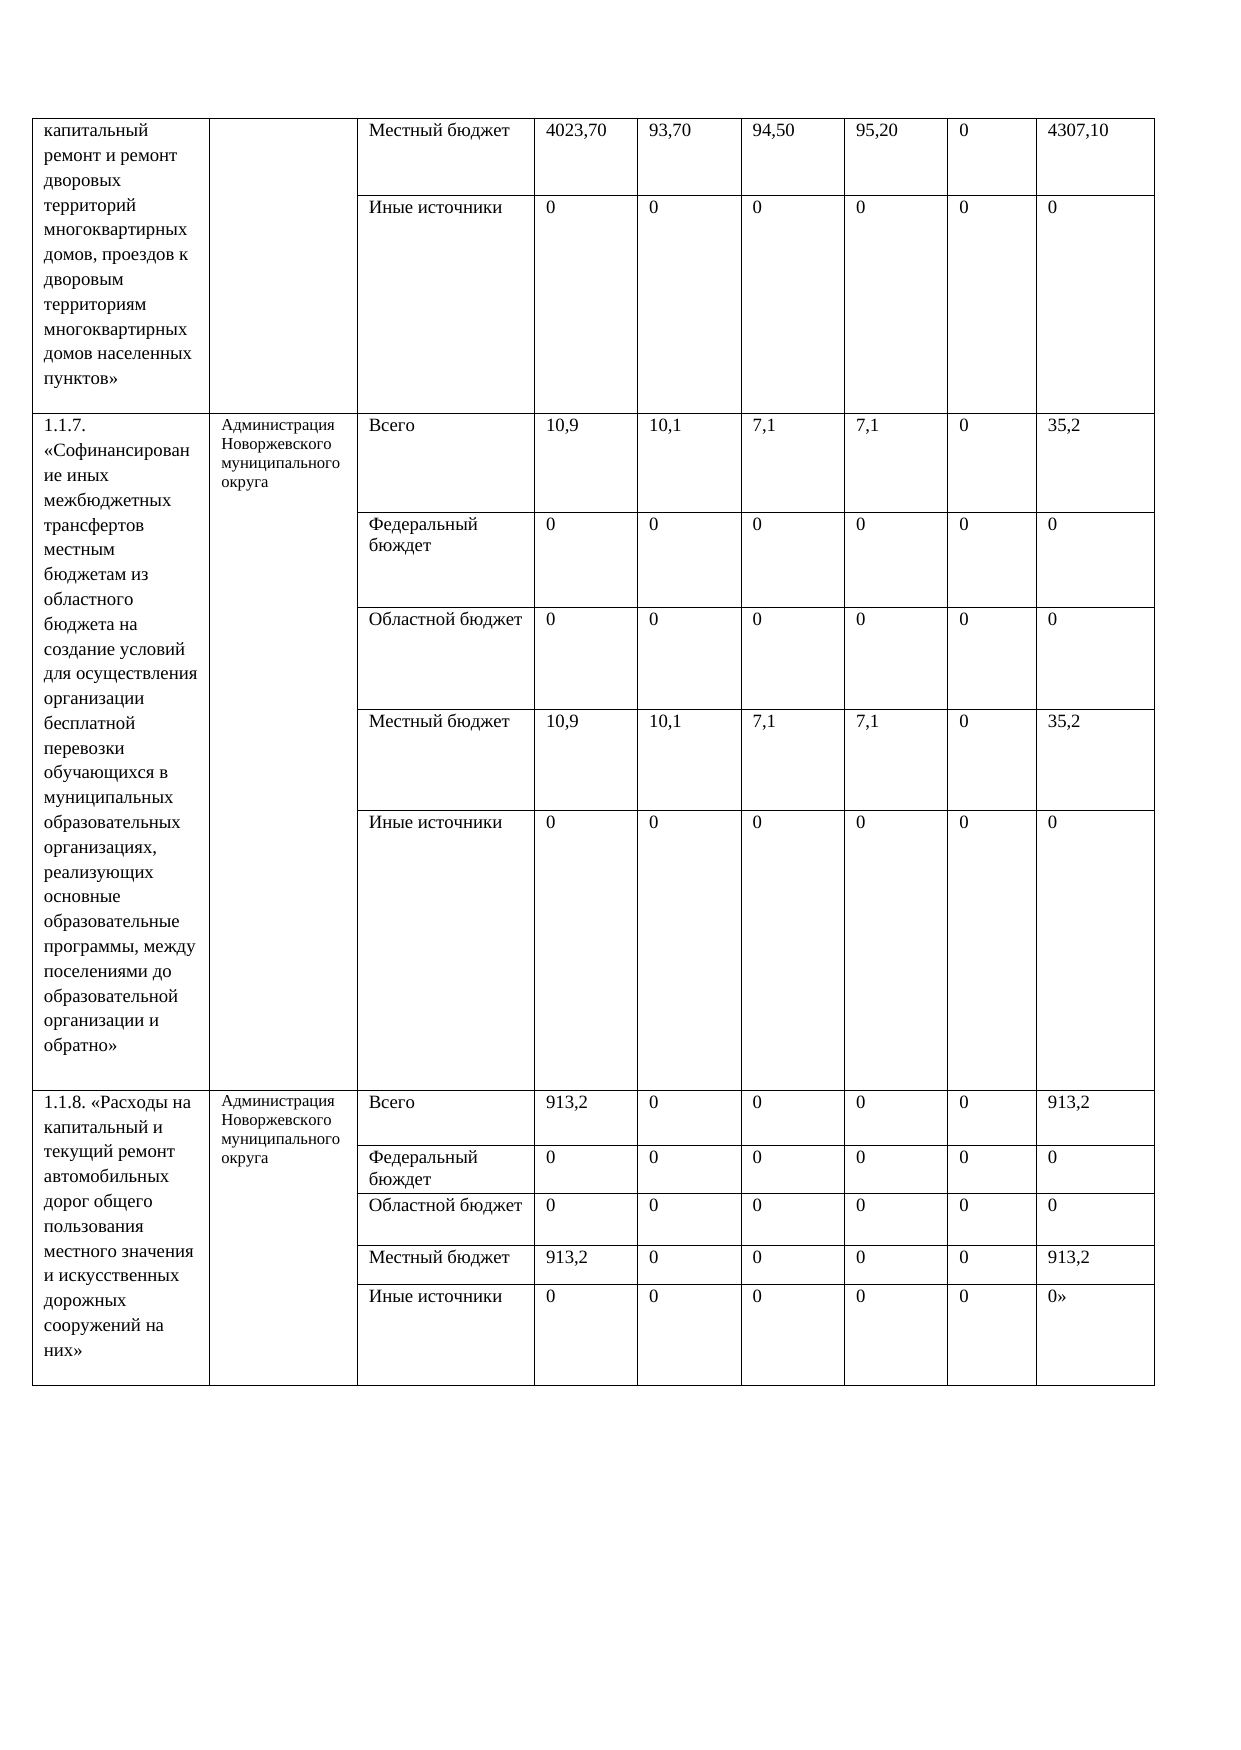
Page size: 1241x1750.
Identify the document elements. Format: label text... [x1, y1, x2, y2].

table_cell 0 [535, 1194, 637, 1245]
table_cell Федеральный бюждет [358, 513, 534, 607]
table_cell 913,2 [535, 1246, 637, 1284]
table_cell 0 [535, 608, 637, 709]
table_cell 0 [845, 1194, 947, 1245]
table_cell 0 [1037, 1194, 1154, 1245]
table_cell 0 [948, 196, 1036, 413]
table_cell 0 [742, 1091, 844, 1145]
table_cell 0 [845, 1246, 947, 1284]
table_cell 0 [638, 1285, 741, 1385]
table_cell 4023,70 [535, 119, 637, 195]
table_cell 95,20 [845, 119, 947, 195]
table_cell 0 [638, 608, 741, 709]
table_cell 35,2 [1037, 414, 1154, 512]
table_cell 0 [535, 811, 637, 1090]
table_cell 0 [948, 710, 1036, 810]
table_cell 7,1 [742, 414, 844, 512]
table_cell 0 [638, 196, 741, 413]
table_cell 0 [845, 811, 947, 1090]
table_cell 4307,10 [1037, 119, 1154, 195]
table_cell Всего [358, 1091, 534, 1145]
table_cell Местный бюджет [358, 710, 534, 810]
table_cell Местный бюджет [358, 1246, 534, 1284]
table_cell 0 [742, 1194, 844, 1245]
table_cell Администрация Новоржевского муниципального округа [210, 1091, 357, 1385]
table_cell 0 [638, 811, 741, 1090]
table_cell Всего [358, 414, 534, 512]
table_cell 0 [638, 513, 741, 607]
table_cell Иные источники [358, 196, 534, 413]
table_cell 0 [742, 608, 844, 709]
table_cell Областной бюджет [358, 608, 534, 709]
table_cell 0 [948, 513, 1036, 607]
table_cell 0 [638, 1091, 741, 1145]
table_cell 10,1 [638, 414, 741, 512]
table_cell 0» [1037, 1285, 1154, 1385]
table_cell 94,50 [742, 119, 844, 195]
table_cell 0 [1037, 1146, 1154, 1193]
table_cell 0 [638, 1246, 741, 1284]
table_cell Областной бюджет [358, 1194, 534, 1245]
table_cell 0 [948, 1146, 1036, 1193]
table_cell 0 [535, 1285, 637, 1385]
table_cell 0 [845, 1146, 947, 1193]
table_cell Федеральный бюждет [358, 1146, 534, 1193]
table_cell 1.1.7. «Софинансирование иных межбюджетных трансфертов местным бюджетам из областного бюджета на создание условий для осуществления организации бесплатной перевозки обучающихся в муниципальных образовательных организациях, реализующих основные образовательные программы, между поселениями до образовательной организации и обратно» [33, 414, 209, 1090]
table_cell 7,1 [845, 710, 947, 810]
table_cell 35,2 [1037, 710, 1154, 810]
table_cell 0 [948, 1285, 1036, 1385]
table_cell 10,9 [535, 414, 637, 512]
table_cell 0 [535, 513, 637, 607]
table_cell 0 [742, 196, 844, 413]
table_cell 1.1.8. «Расходы на капитальный и текущий ремонт автомобильных дорог общего пользования местного значения и искусственных дорожных сооружений на них» [33, 1091, 209, 1385]
table_cell 0 [535, 196, 637, 413]
table_cell 0 [948, 1246, 1036, 1284]
table_cell 0 [742, 811, 844, 1090]
table_cell 0 [638, 1194, 741, 1245]
table_cell 0 [1037, 811, 1154, 1090]
table_cell 0 [638, 1146, 741, 1193]
table_cell 0 [742, 1146, 844, 1193]
table_cell Иные источники [358, 811, 534, 1090]
table_cell 7,1 [845, 414, 947, 512]
table_cell 0 [1037, 196, 1154, 413]
table_cell 0 [845, 196, 947, 413]
table_cell 0 [742, 1285, 844, 1385]
table_cell 0 [845, 1091, 947, 1145]
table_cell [210, 414, 357, 1090]
table_cell 0 [948, 119, 1036, 195]
table_cell 0 [535, 1146, 637, 1193]
table_cell 913,2 [1037, 1091, 1154, 1145]
table_cell 0 [1037, 608, 1154, 709]
table_cell 0 [845, 1285, 947, 1385]
table_cell 0 [948, 414, 1036, 512]
table_cell 0 [948, 608, 1036, 709]
table_cell 10,9 [535, 710, 637, 810]
table_cell 0 [845, 608, 947, 709]
table_cell 0 [742, 513, 844, 607]
table_cell 0 [845, 513, 947, 607]
table_cell 93,70 [638, 119, 741, 195]
table_cell 10,1 [638, 710, 741, 810]
table_cell 0 [1037, 513, 1154, 607]
table_cell 0 [948, 1091, 1036, 1145]
table_cell 913,2 [1037, 1246, 1154, 1284]
table_cell 0 [948, 811, 1036, 1090]
table_cell 913,2 [535, 1091, 637, 1145]
table_cell Местный бюджет [358, 119, 534, 195]
table_cell 7,1 [742, 710, 844, 810]
table_cell Иные источники [358, 1285, 534, 1385]
table_cell 0 [948, 1194, 1036, 1245]
table_cell 0 [742, 1246, 844, 1284]
